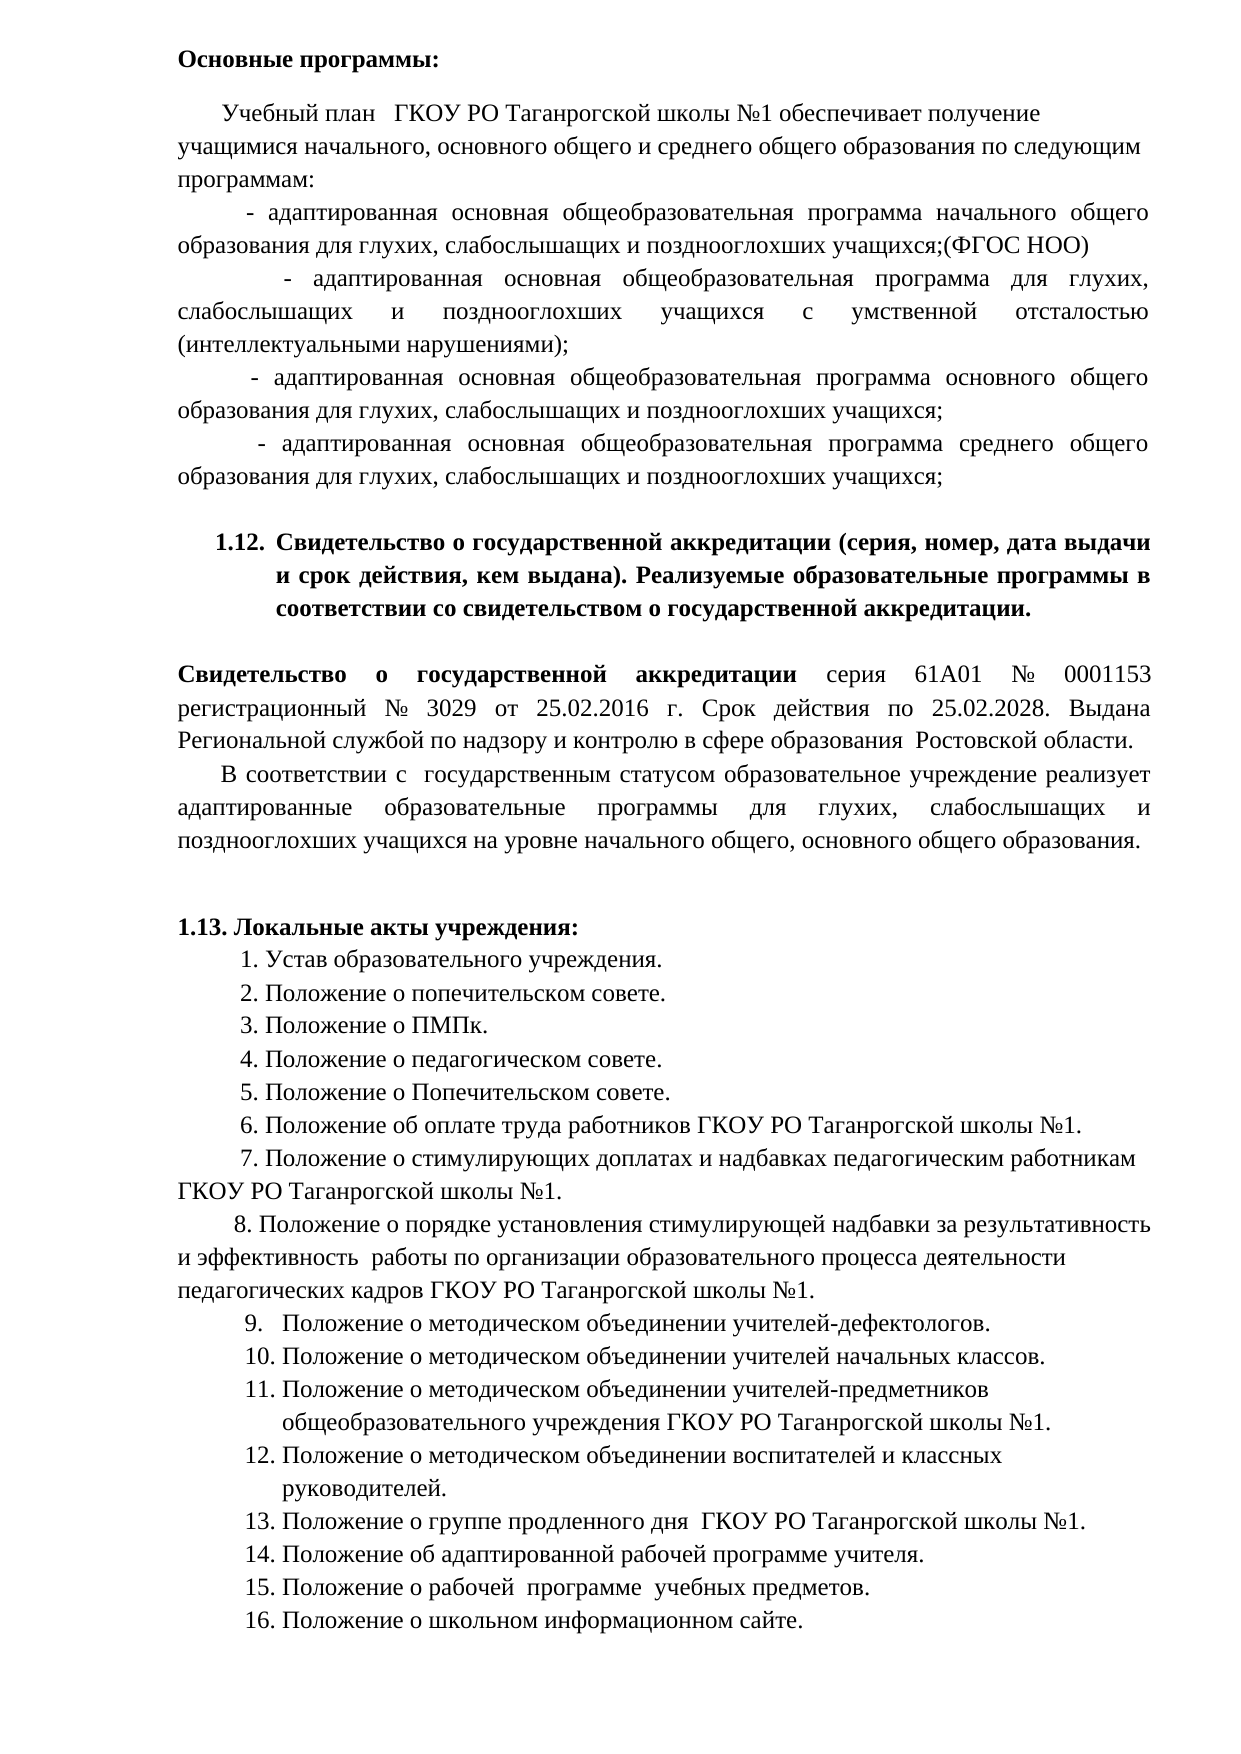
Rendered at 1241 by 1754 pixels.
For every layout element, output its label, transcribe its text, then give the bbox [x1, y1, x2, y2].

text 1.13. Локальные акты учреждения: [177, 912, 1152, 940]
text 5. Положение о Попечительском совете. [177, 1077, 1152, 1105]
list Положение о методическом объединении учителей начальных классов. [244, 1341, 1152, 1369]
text 1. Устав образовательного учреждения. [177, 944, 1152, 973]
list Положение о методическом объединении воспитателей и классных руководителей. [244, 1440, 1152, 1502]
text - адаптированная основная общеобразовательная программа начального общего образования для глухих, слабослышащих и позднооглохших учащихся;(ФГОС НОО) [177, 197, 1149, 259]
text - адаптированная основная общеобразовательная программа среднего общего образования для глухих, слабослышащих и позднооглохших учащихся; [177, 428, 1149, 490]
text 7. Положение о стимулирующих доплатах и надбавках педагогическим работникам ГКОУ РО Таганрогской школы №1. [177, 1143, 1152, 1204]
text 6. Положение об оплате труда работников ГКОУ РО Таганрогской школы №1. [177, 1110, 1152, 1138]
list Положение о методическом объединении учителей-предметников общеобразовательного учреждения ГКОУ РО Таганрогской школы №1. [244, 1374, 1152, 1436]
text учащимися начального, основного общего и среднего общего образования по следующим программам: [177, 131, 1149, 193]
text 3. Положение о ПМПк. [177, 1011, 1152, 1039]
text Учебный план ГКОУ РО Таганрогской школы №1 обеспечивает получение [177, 98, 1149, 127]
list Свидетельство о государственной аккредитации (серия, номер, дата выдачи и срок действия, кем выдана). Реализуемые образовательные программы в соответствии со свидетельством о государственной аккредитации. [215, 527, 1152, 622]
list Положение о группе продленного дня ГКОУ РО Таганрогской школы №1. [244, 1506, 1152, 1535]
list Положение об адаптированной рабочей программе учителя. [244, 1539, 1152, 1568]
list Положение о рабочей программе учебных предметов. [244, 1572, 1152, 1601]
text 2. Положение о попечительском совете. [177, 978, 1152, 1006]
text - адаптированная основная общеобразовательная программа для глухих, слабослышащих и позднооглохших учащихся с умственной отсталостью (интеллектуальными нарушениями); [177, 263, 1149, 358]
list Положение о методическом объединении учителей-дефектологов. [244, 1308, 1152, 1337]
text 8. Положение о порядке установления стимулирующей надбавки за результативность и эффективность работы по организации образовательного процесса деятельности педагогических кадров ГКОУ РО Таганрогской школы №1. [177, 1209, 1152, 1303]
text Свидетельство о государственной аккредитации серия 61А01 № 0001153 регистрационный № 3029 от 25.02.2016 г. Срок действия по 25.02.2028. Выдана Региональной службой по надзору и контролю в сфере образования Ростовской области. [177, 659, 1152, 754]
text Основные программы: [177, 44, 1152, 73]
list Положение о школьном информационном сайте. [244, 1605, 1152, 1634]
text - адаптированная основная общеобразовательная программа основного общего образования для глухих, слабослышащих и позднооглохших учащихся; [177, 362, 1149, 424]
text 4. Положение о педагогическом совете. [177, 1044, 1152, 1072]
text В соответствии с государственным статусом образовательное учреждение реализует адаптированные образовательные программы для глухих, слабослышащих и позднооглохших учащихся на уровне начального общего, основного общего образования. [177, 759, 1152, 853]
